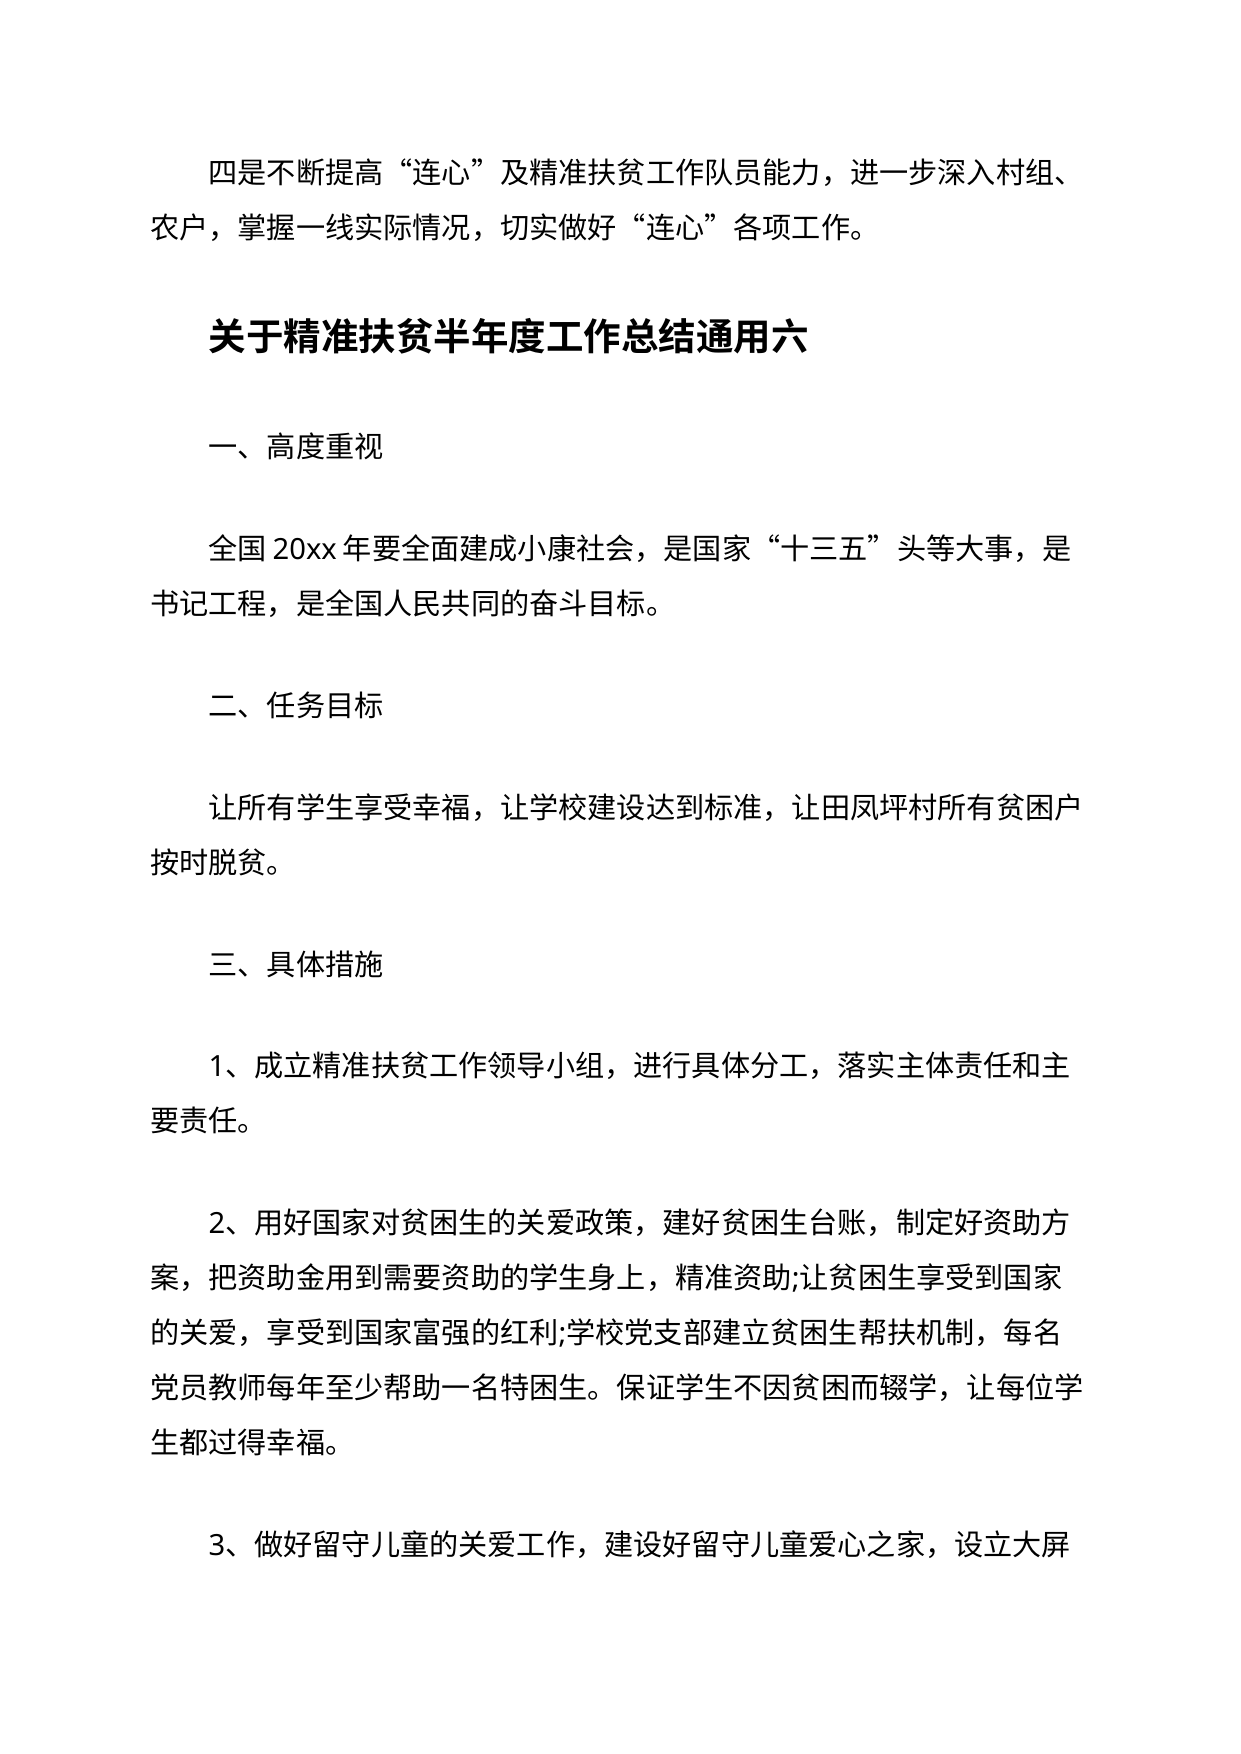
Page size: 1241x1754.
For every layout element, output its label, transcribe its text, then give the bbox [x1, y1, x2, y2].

text 四是不断提高“连心”及精准扶贫工作队员能力，进一步深入村组、农户，掌握一线实际情况，切实做好“连心”各项工作。 [150, 150, 1090, 247]
text 全国20xx年要全面建成小康社会，是国家“十三五”头等大事，是书记工程，是全国人民共同的奋斗目标。 [150, 526, 1090, 623]
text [150, 1521, 1090, 1564]
text 2、用好国家对贫困生的关爱政策，建好贫困生台账，制定好资助方案，把资助金用到需要资助的学生身上，精准资助;让贫困生享受到国家的关爱，享受到国家富强的红利;学校党支部建立贫困生帮扶机制，每名党员教师每年至少帮助一名特困生。保证学生不因贫困而辍学，让每位学生都过得幸福。 [150, 1199, 1090, 1462]
text 一、高度重视 [150, 424, 1090, 466]
text 让所有学生享受幸福，让学校建设达到标准，让田凤坪村所有贫困户按时脱贫。 [150, 784, 1090, 882]
text 三、具体措施 [150, 941, 1090, 983]
text 1、成立精准扶贫工作领导小组，进行具体分工，落实主体责任和主要责任。 [150, 1043, 1090, 1140]
text 二、任务目标 [150, 683, 1090, 725]
text 关于精准扶贫半年度工作总结通用六 [150, 307, 1090, 361]
